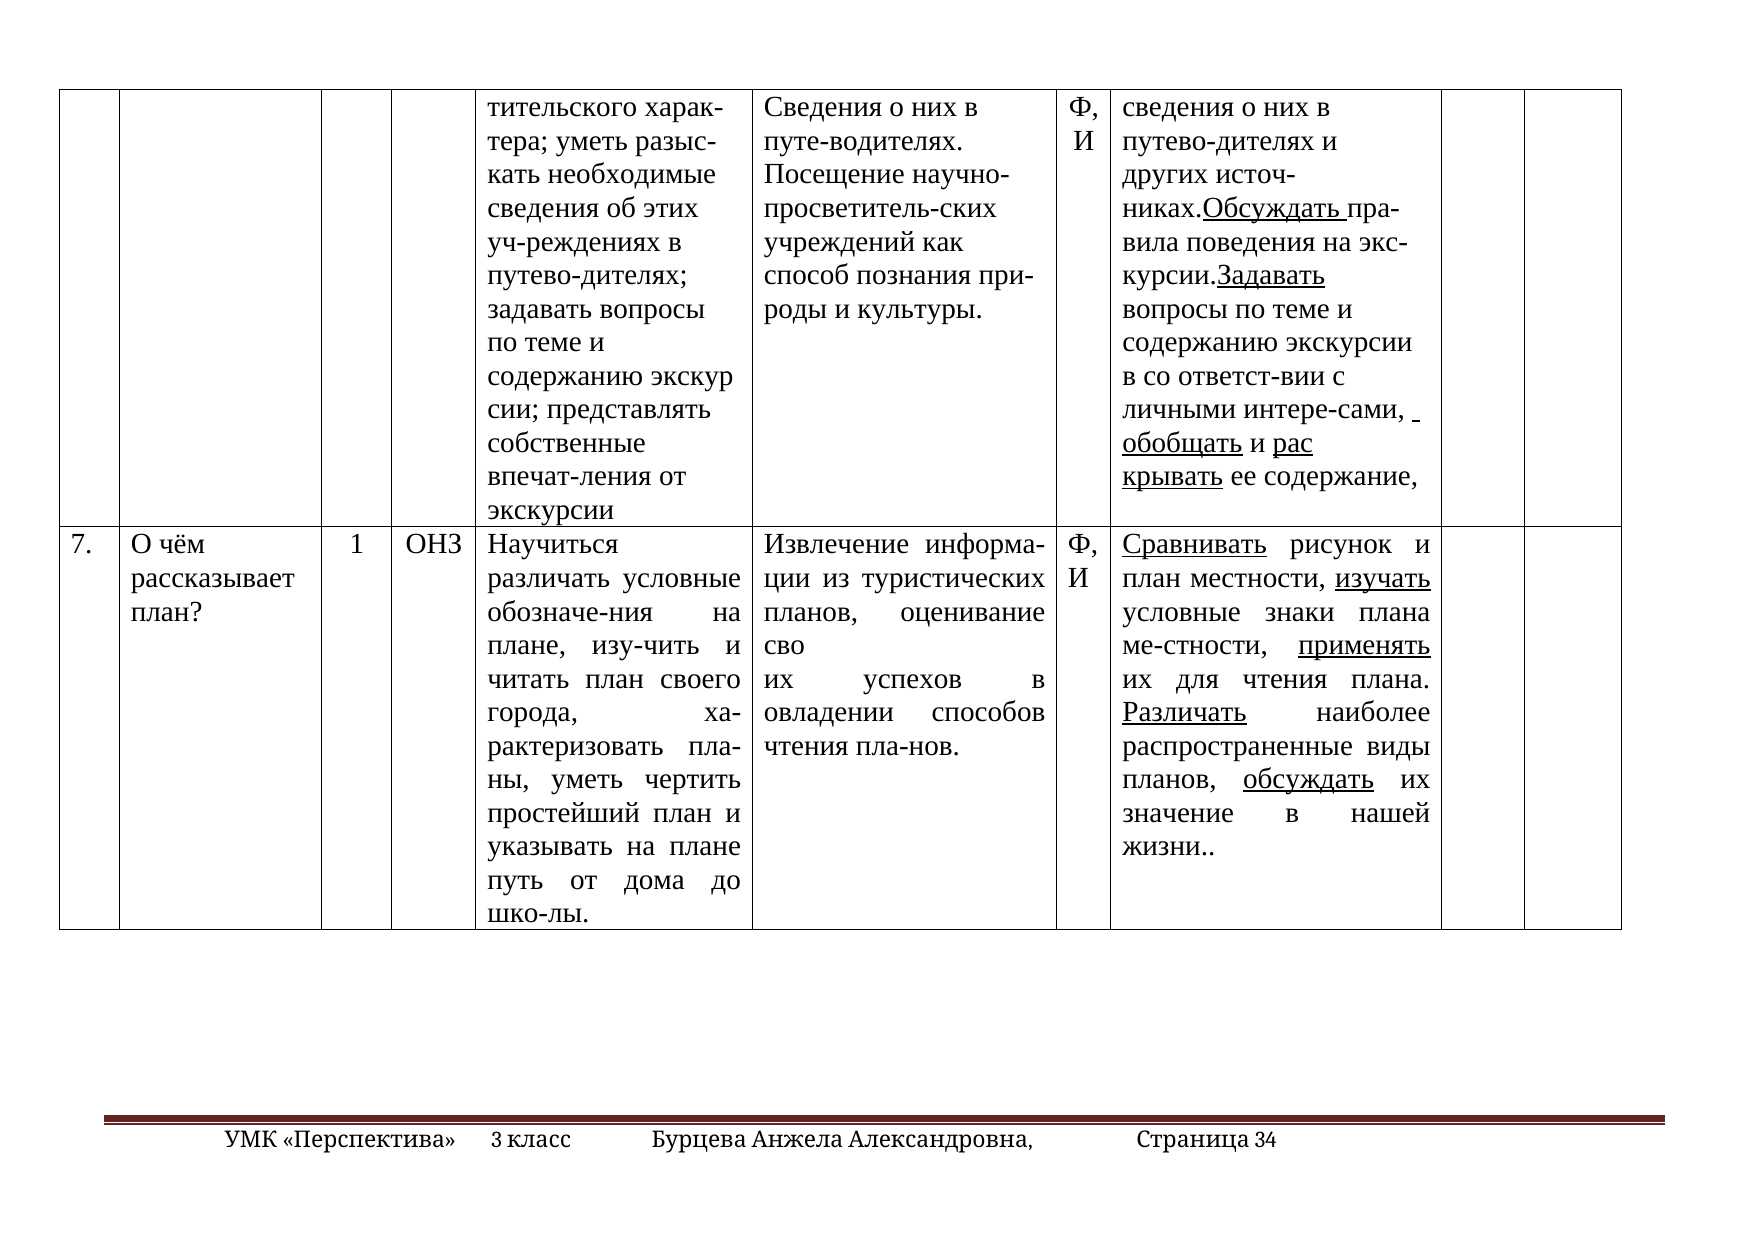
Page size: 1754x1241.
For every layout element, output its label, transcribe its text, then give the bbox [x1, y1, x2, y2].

table_cell тительского харак-тера; уметь разыс-кать необходимые сведения об этих уч-реждениях в путево-дителях; задавать вопросы по теме и содержанию экскур сии; представлять собственные впечат-ления от экскурсии [476, 90, 752, 526]
table_cell Ф, И [1057, 527, 1110, 929]
table_cell [1525, 527, 1621, 929]
table_cell [1442, 90, 1524, 526]
table_cell ОНЗ [392, 527, 475, 929]
table_cell Научиться различать условные обозначе-ния на плане, изу-чить и читать план своего города, ха-рактеризовать пла-ны, уметь чертить простейший план и указывать на плане путь от дома до шко-лы. [476, 527, 752, 929]
table_cell 1 [322, 527, 391, 929]
table_cell Сведения о них в путе-водителях. Посещение научно-просветитель-ских учреждений как способ познания при-роды и культуры. [753, 90, 1056, 526]
table_cell сведения о них в путево-дителях и других источ-никах.Обсуждать пра-вила поведения на экс-курсии.Задавать вопросы по теме и содержанию экскурсии в со ответст-вии с личными интере-сами, обобщать и рас крывать ее содержание, [1111, 90, 1441, 526]
table_cell [1525, 90, 1621, 526]
table_cell Извлечение информа-ции из туристических планов, оценивание сво их успехов в овладении способов чтения пла-нов. [753, 527, 1056, 929]
table_cell [392, 90, 475, 526]
table_cell О чём рассказывает план? [120, 527, 321, 929]
table_cell [1442, 527, 1524, 929]
table_cell [60, 90, 119, 526]
table_cell 7. [60, 527, 119, 929]
table_cell [120, 90, 321, 526]
table_cell Сравнивать рисунок и план местности, изучать условные знаки плана ме-стности, применять их для чтения плана. Различать наиболее распространенные виды планов, обсуждать их значение в нашей жизни.. [1111, 527, 1441, 929]
table_cell [322, 90, 391, 526]
table_cell Ф, И [1057, 90, 1110, 526]
